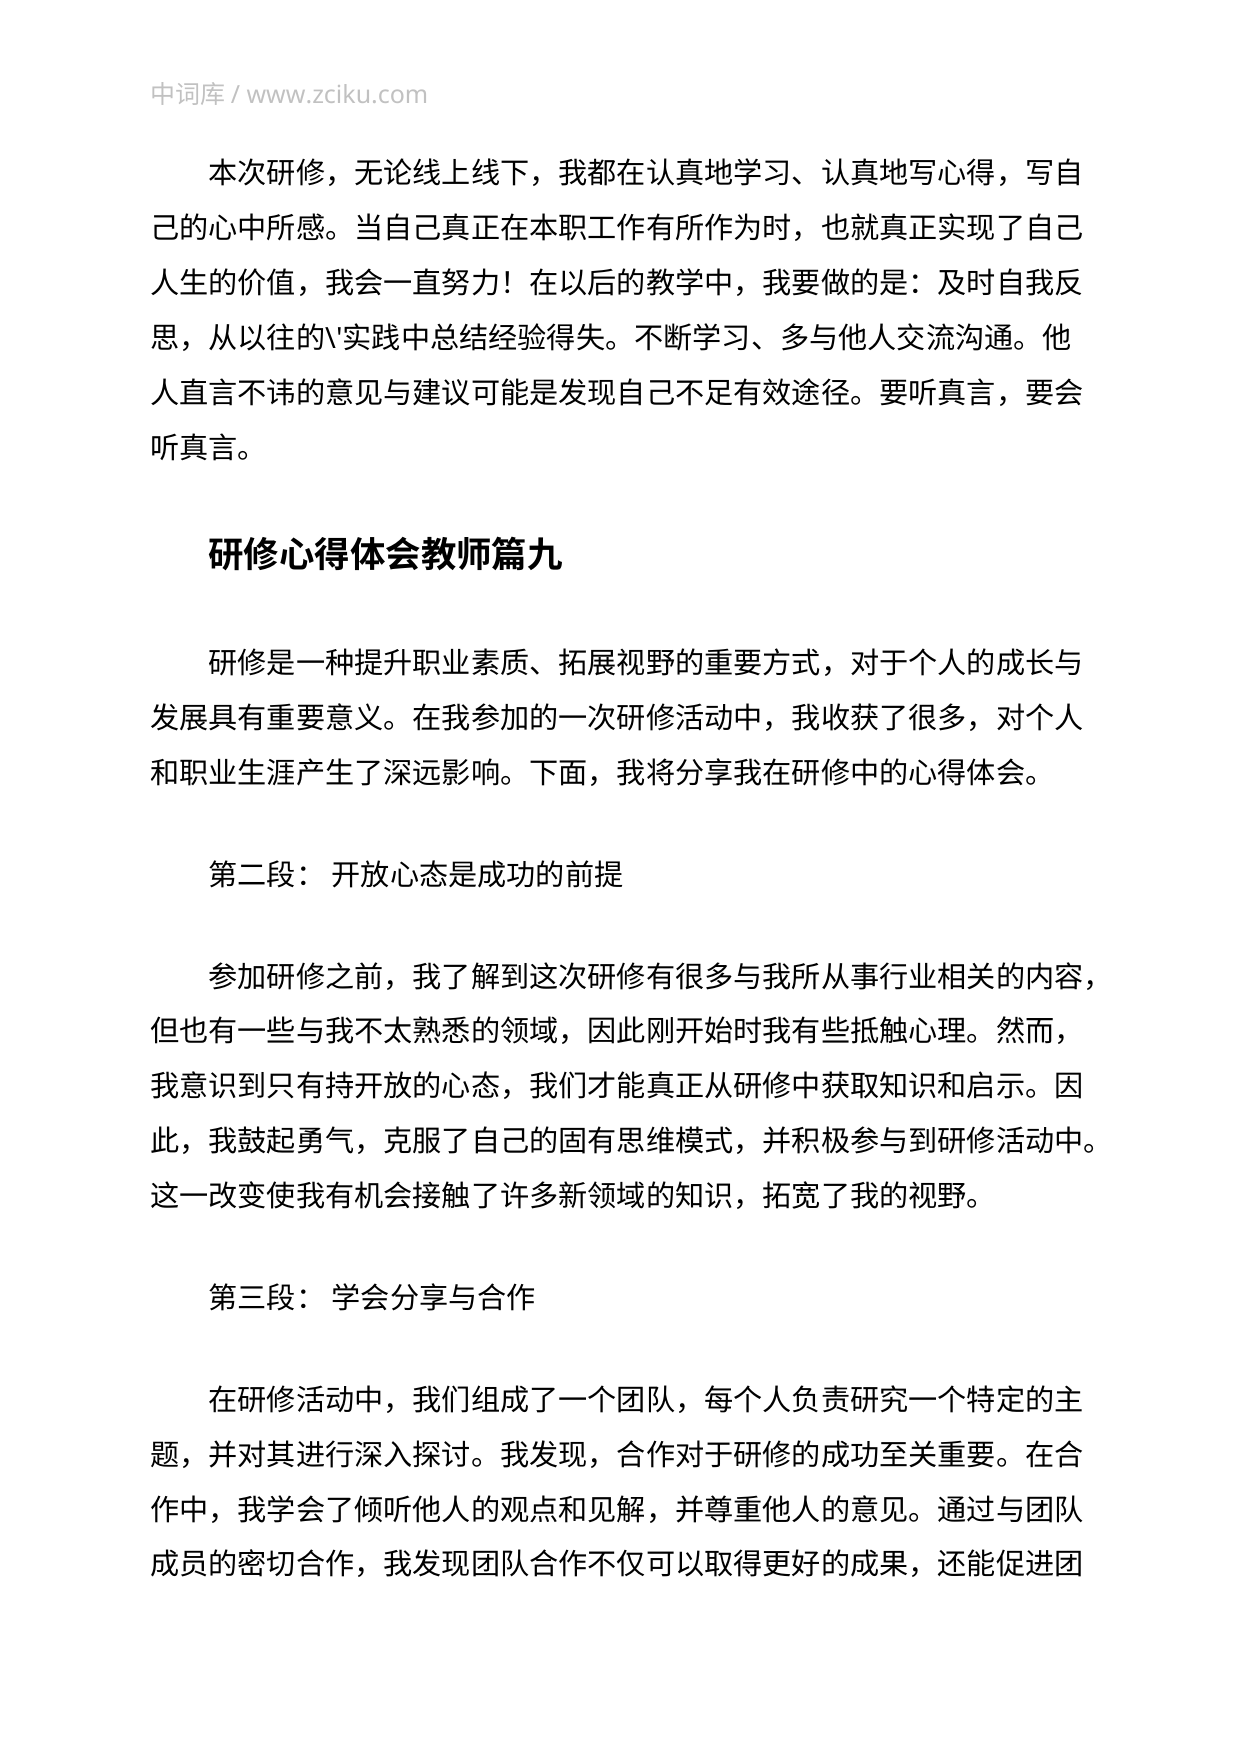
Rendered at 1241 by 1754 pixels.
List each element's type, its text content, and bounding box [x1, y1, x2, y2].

text 本次研修，无论线上线下，我都在认真地学习、认真地写心得，写自己的心中所感。当自己真正在本职工作有所作为时，也就真正实现了自己人生的价值，我会一直努力！在以后的教学中，我要做的是：及时自我反思，从以往的\'实践中总结经验得失。不断学习、多与他人交流沟通。他人直言不讳的意见与建议可能是发现自己不足有效途径。要听真言，要会听真言。 [150, 150, 1090, 467]
text 研修心得体会教师篇九 [150, 526, 1090, 578]
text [150, 1376, 1090, 1583]
text 第二段： 开放心态是成功的前提 [150, 851, 1090, 894]
text 第三段： 学会分享与合作 [150, 1274, 1090, 1317]
text 参加研修之前，我了解到这次研修有很多与我所从事行业相关的内容，但也有一些与我不太熟悉的领域，因此刚开始时我有些抵触心理。然而，我意识到只有持开放的心态，我们才能真正从研修中获取知识和启示。因此，我鼓起勇气，克服了自己的固有思维模式，并积极参与到研修活动中。这一改变使我有机会接触了许多新领域的知识，拓宽了我的视野。 [150, 953, 1090, 1215]
text 研修是一种提升职业素质、拓展视野的重要方式，对于个人的成长与发展具有重要意义。在我参加的一次研修活动中，我收获了很多，对个人和职业生涯产生了深远影响。下面，我将分享我在研修中的心得体会。 [150, 640, 1090, 792]
